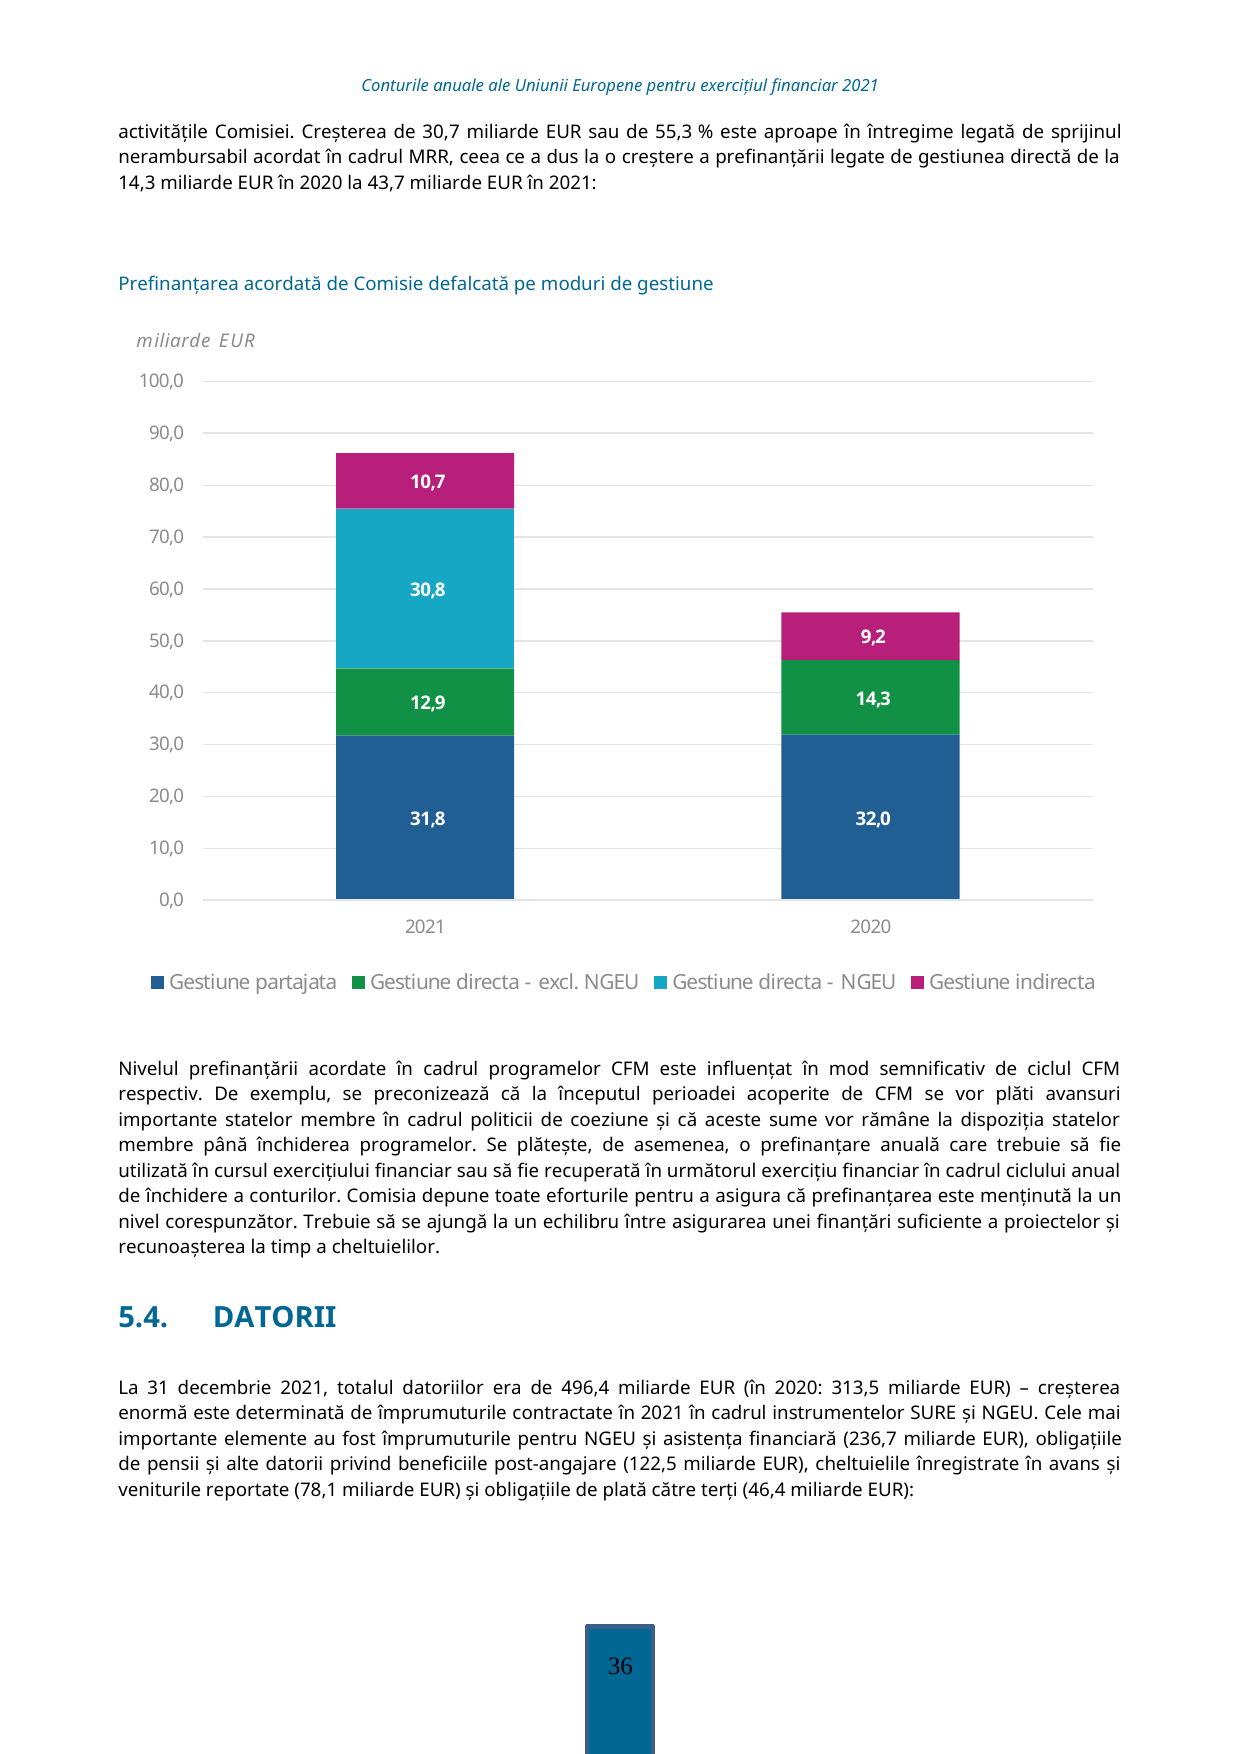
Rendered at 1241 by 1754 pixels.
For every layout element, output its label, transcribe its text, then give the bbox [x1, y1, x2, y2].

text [118, 118, 1122, 195]
text La 31 decembrie 2021, totalul datoriilor era de 496,4 miliarde EUR (în 2020: 313,5 miliarde EUR) – creșterea enormă este determinată de împrumuturile contractate în 2021 în cadrul instrumentelor SURE și NGEU. Cele mai importante elemente au fost împrumuturile pentru NGEU și asistența financiară (236,7 miliarde EUR), obligațiile de pensii și alte datorii privind beneficiile post-angajare (122,5 miliarde EUR), cheltuielile înregistrate în avans și veniturile reportate (78,1 miliarde EUR) și obligațiile de plată către terți (46,4 miliarde EUR): [118, 1374, 1122, 1502]
picture [120, 279, 124, 290]
text Prefinanțarea acordată de Comisie defalcată pe moduri de gestiune [118, 270, 1122, 296]
text Nivelul prefinanțării acordate în cadrul programelor CFM este influențat în mod semnificativ de ciclul CFM respectiv. De exemplu, se preconizează că la începutul perioadei acoperite de CFM se vor plăti avansuri importante statelor membre în cadrul politicii de coeziune și că aceste sume vor rămâne la dispoziția statelor membre până închiderea programelor. Se plătește, de asemenea, o prefinanțare anuală care trebuie să fie utilizată în cursul exercițiului financiar sau să fie recuperată în următorul exercițiu financiar în cadrul ciclului anual de închidere a conturilor. Comisia depune toate eforturile pentru a asigura că prefinanțarea este menținută la un nivel corespunzător. Trebuie să se ajungă la un echilibru între asigurarea unei finanțări suficiente a proiectelor și recunoașterea la timp a cheltuielilor. [118, 1055, 1122, 1259]
text DATORII [118, 1297, 1122, 1336]
